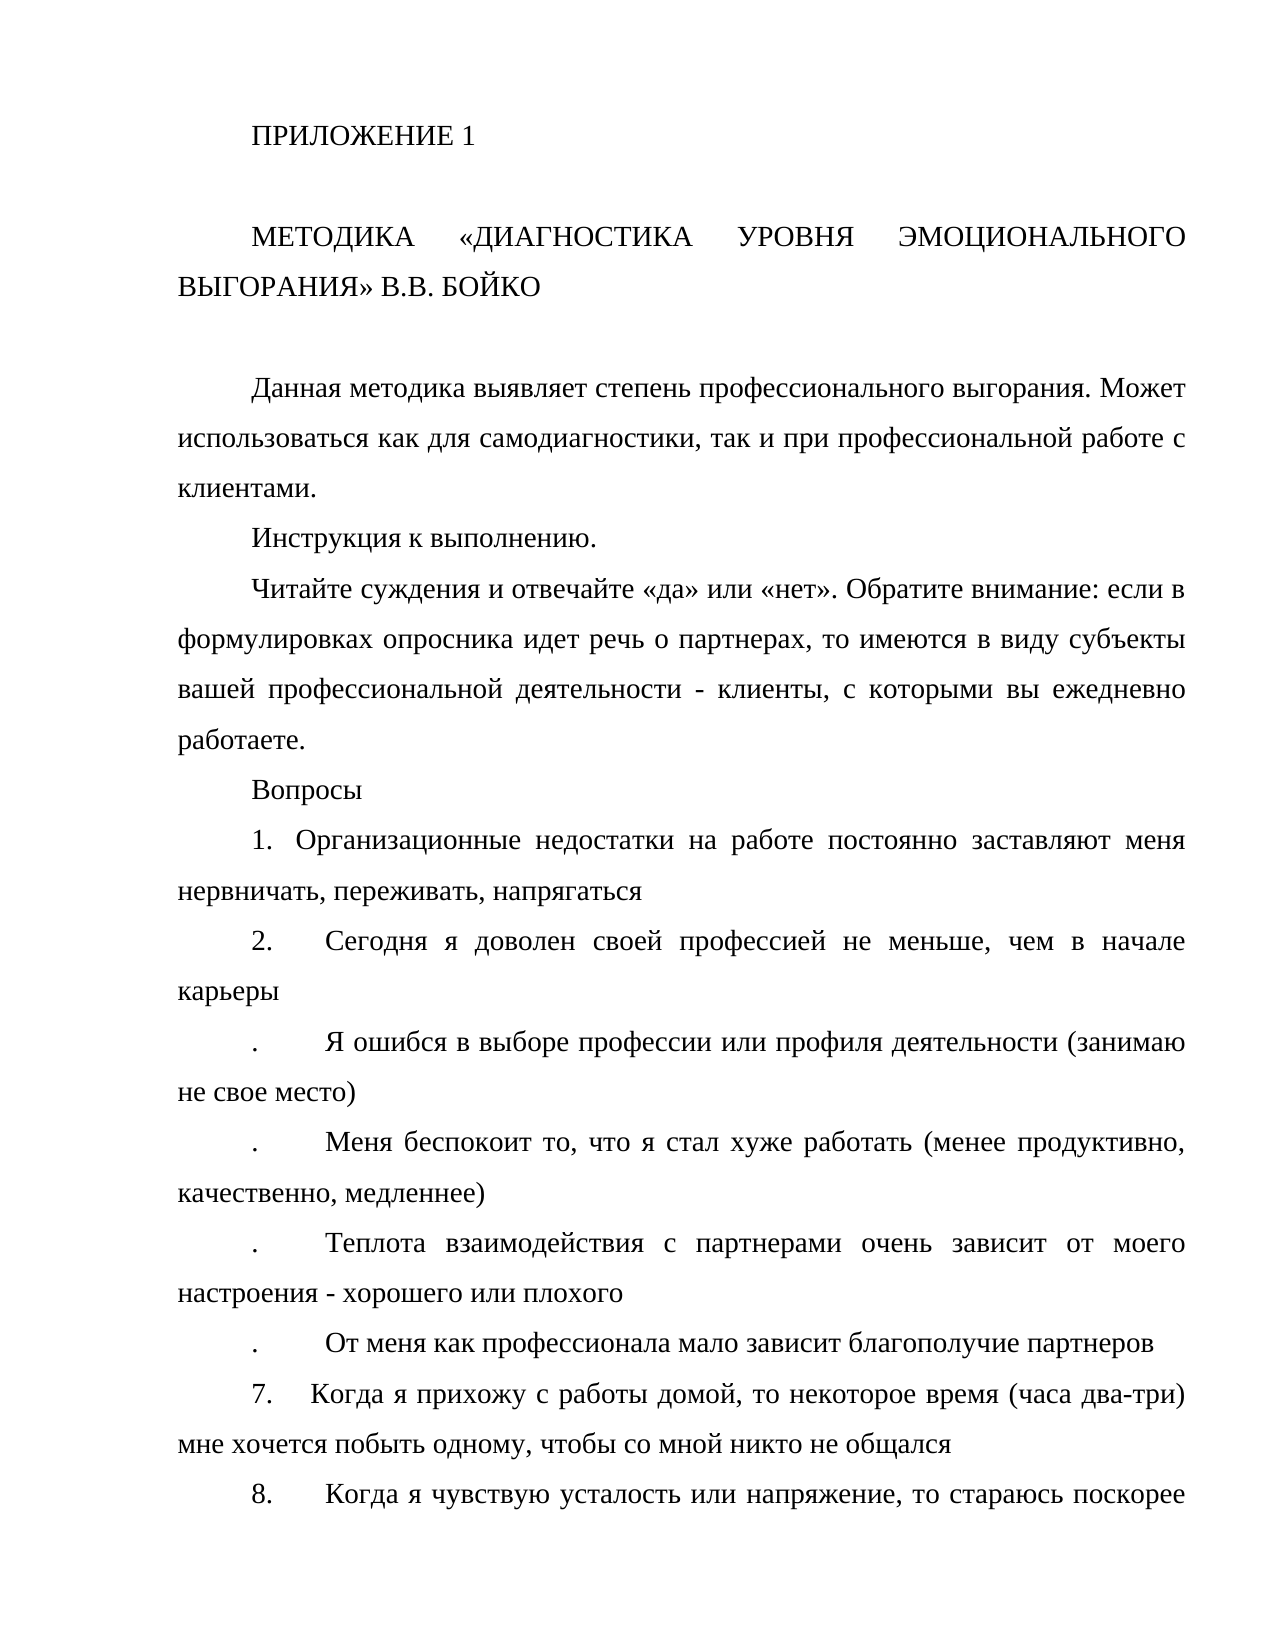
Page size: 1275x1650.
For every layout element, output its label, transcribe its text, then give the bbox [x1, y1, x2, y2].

text 2. Сегодня я доволен своей профессией не меньше, чем в начале карьеры [177, 923, 1186, 1007]
text . Теплота взаимодействия с партнерами очень зависит от моего настроения - хорошего или плохого [177, 1225, 1186, 1309]
subtitle Методика «диагностика уровня эмоционального выгорания» В.В. Бойко [177, 219, 1186, 303]
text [177, 1477, 1186, 1510]
text Приложение 1 [177, 118, 1186, 152]
subtitle Данная методика выявляет степень профессионального выгорания. Может использоваться как для самодиагностики, так и при профессиональной работе с клиентами. [177, 370, 1186, 504]
text Вопросы [177, 772, 1186, 806]
text . От меня как профессионала мало зависит благополучие партнеров [177, 1326, 1186, 1359]
text 7. Когда я прихожу с работы домой, то некоторое время (часа два-три) мне хочется побыть одному, чтобы со мной никто не общался [177, 1376, 1186, 1460]
text . Я ошибся в выборе профессии или профиля деятельности (занимаю не свое место) [177, 1024, 1186, 1108]
text . Меня беспокоит то, что я стал хуже работать (менее продуктивно, качественно, медленнее) [177, 1124, 1186, 1208]
subtitle Инструкция к выполнению. [177, 521, 1186, 554]
text 1. Организационные недостатки на работе постоянно заставляют меня нервничать, переживать, напрягаться [177, 822, 1186, 906]
subtitle Читайте суждения и отвечайте «да» или «нет». Обратите внимание: если в формулировках опросника идет речь о партнерах, то имеются в виду субъекты вашей профессиональной деятельности - клиенты, с которыми вы ежедневно работаете. [177, 571, 1186, 755]
